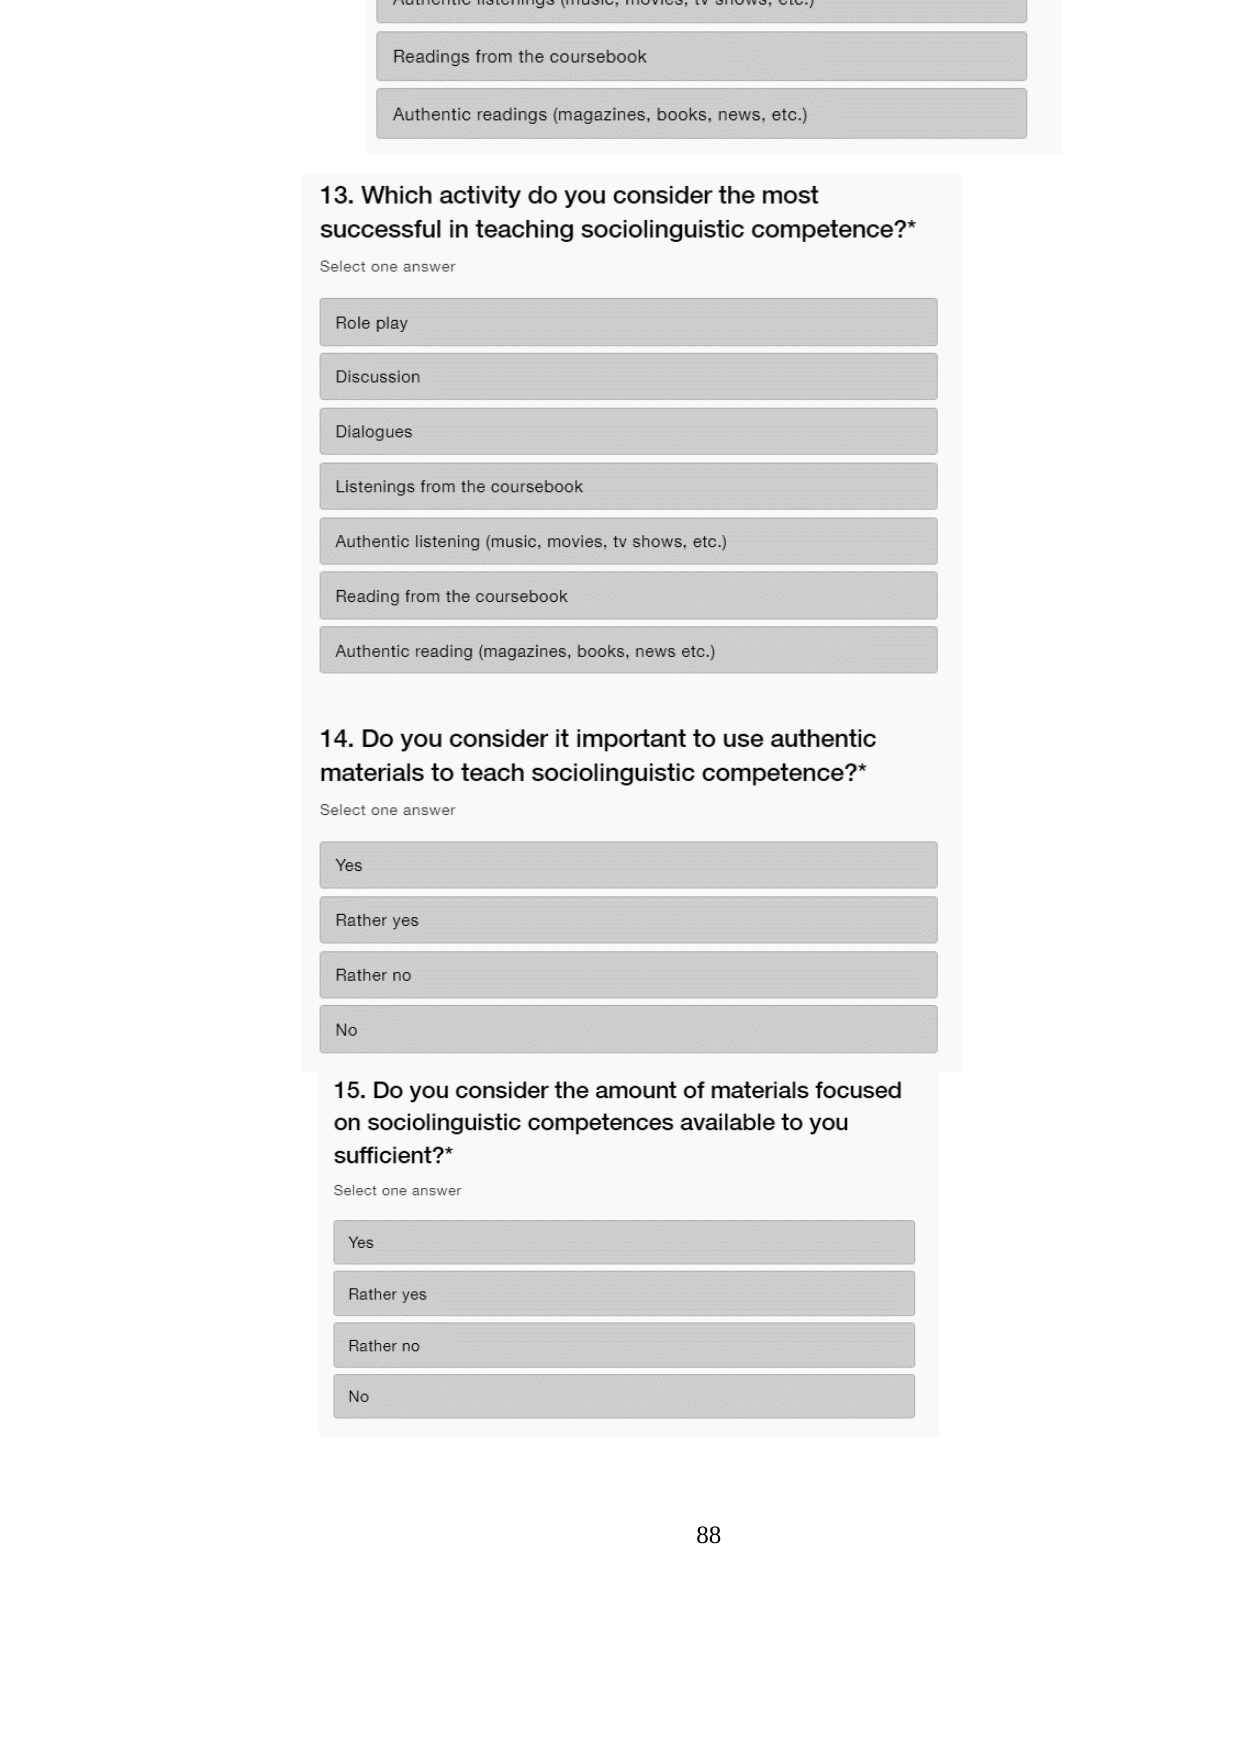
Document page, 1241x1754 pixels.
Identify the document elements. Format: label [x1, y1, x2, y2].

picture [366, 0, 1062, 154]
picture [301, 175, 962, 1437]
